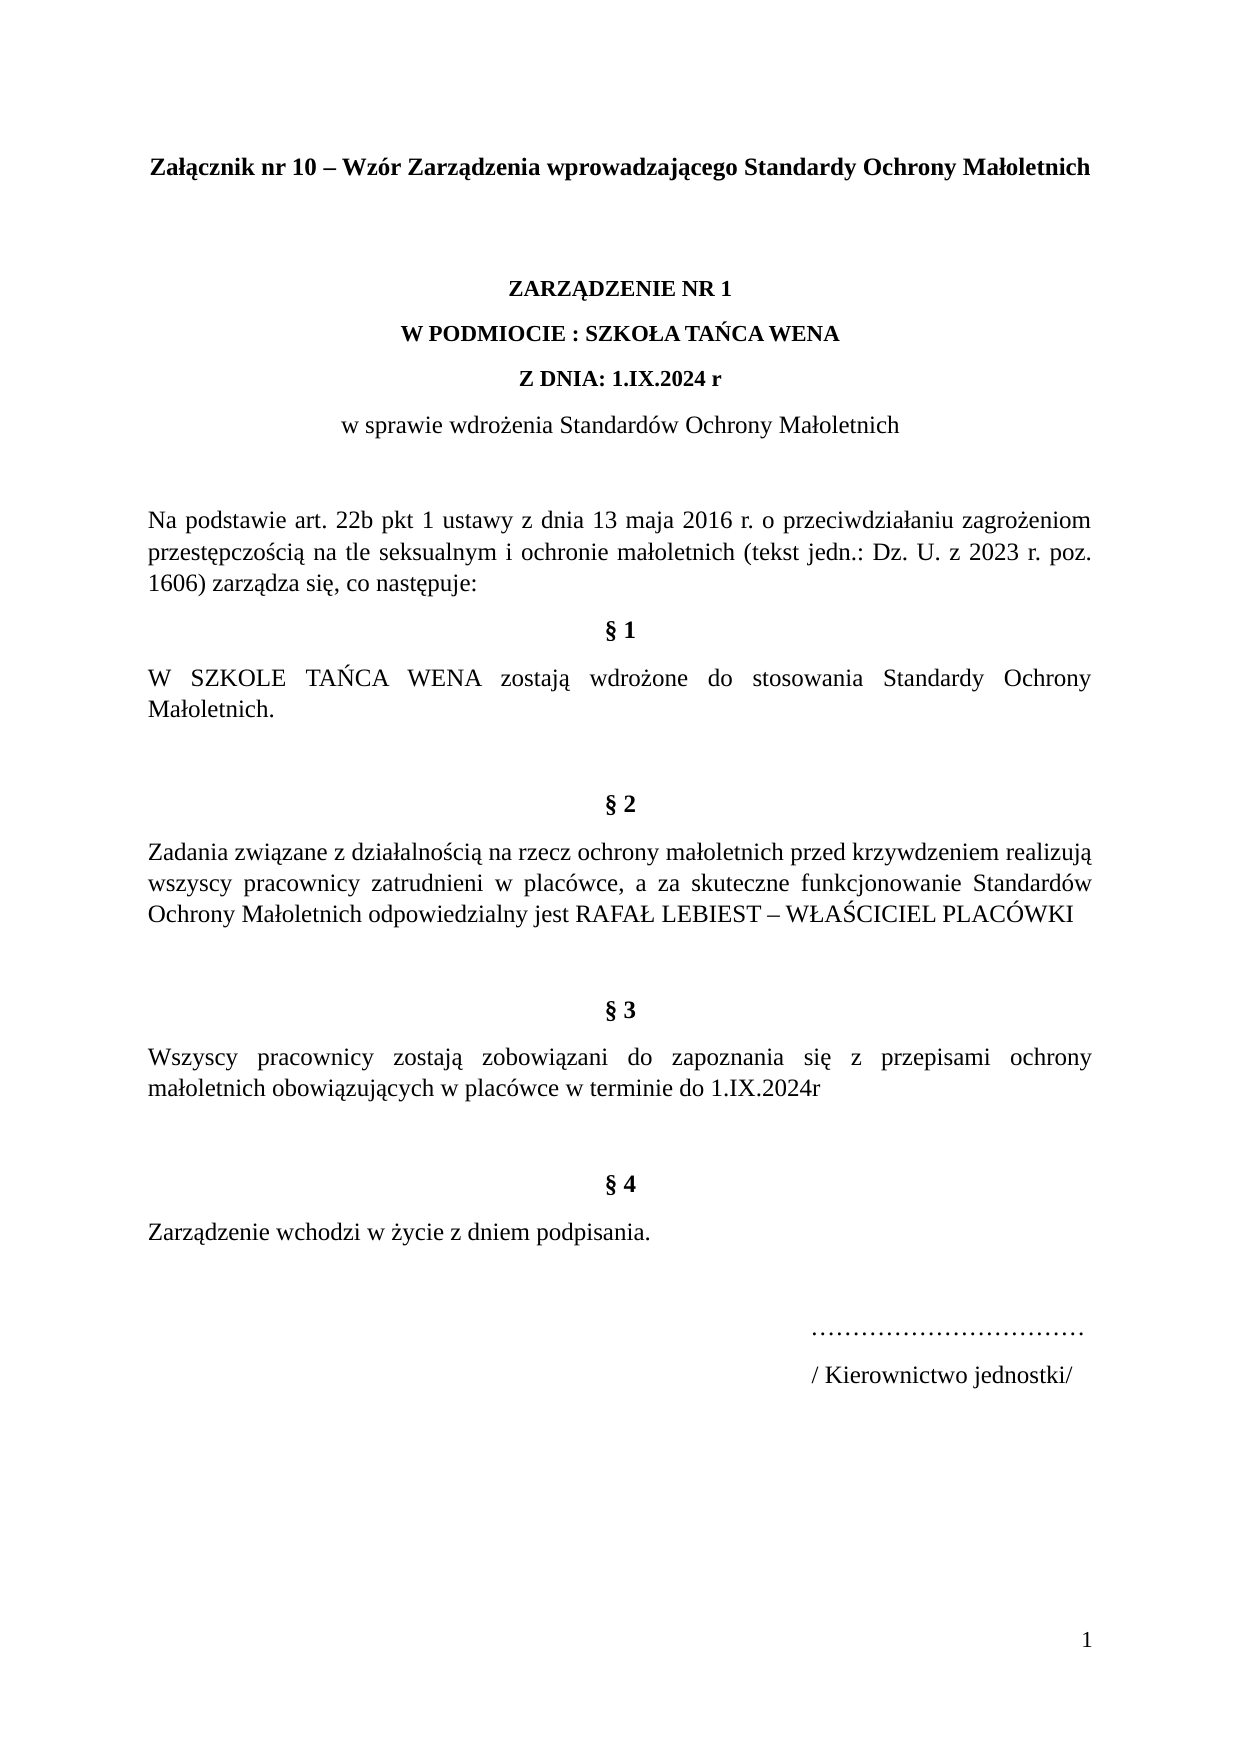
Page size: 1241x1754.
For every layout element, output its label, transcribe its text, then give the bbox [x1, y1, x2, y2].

text § 2 [148, 789, 1093, 818]
text Wszyscy pracownicy zostają zobowiązani do zapoznania się z przepisami ochrony małoletnich obowiązujących w placówce w terminie do 1.IX.2024r [148, 1042, 1093, 1102]
text § 4 [148, 1169, 1093, 1198]
text Zarządzenie wchodzi w życie z dniem podpisania. [148, 1217, 1093, 1245]
text Z DNIA: 1.IX.2024 r [148, 365, 1093, 391]
text w sprawie wdrożenia Standardów Ochrony Małoletnich [148, 410, 1093, 439]
text ZARZĄDZENIE NR 1 [148, 275, 1093, 301]
text Na podstawie art. 22b pkt 1 ustawy z dnia 13 maja 2016 r. o przeciwdziałaniu zagrożeniom przestępczością na tle seksualnym i ochronie małoletnich (tekst jedn.: Dz. U. z 2023 r. poz. 1606) zarządza się, co następuje: [148, 506, 1093, 596]
text W PODMIOCIE : SZKOŁA TAŃCA WENA [148, 320, 1093, 346]
text W SZKOLE TAŃCA WENA zostają wdrożone do stosowania Standardy Ochrony Małoletnich. [148, 663, 1093, 723]
text § 3 [148, 995, 1093, 1023]
text § 1 [148, 615, 1093, 644]
subtitle Załącznik nr 10 – Wzór Zarządzenia wprowadzającego Standardy Ochrony Małoletnich [148, 152, 1093, 181]
text / Kierownictwo jednostki/ [148, 1360, 1093, 1388]
text …………………………… [148, 1312, 1093, 1341]
text Zadania związane z działalnością na rzecz ochrony małoletnich przed krzywdzeniem realizują wszyscy pracownicy zatrudnieni w placówce, a za skuteczne funkcjonowanie Standardów Ochrony Małoletnich odpowiedzialny jest RAFAŁ LEBIEST – WŁAŚCICIEL PLACÓWKI [148, 837, 1093, 928]
